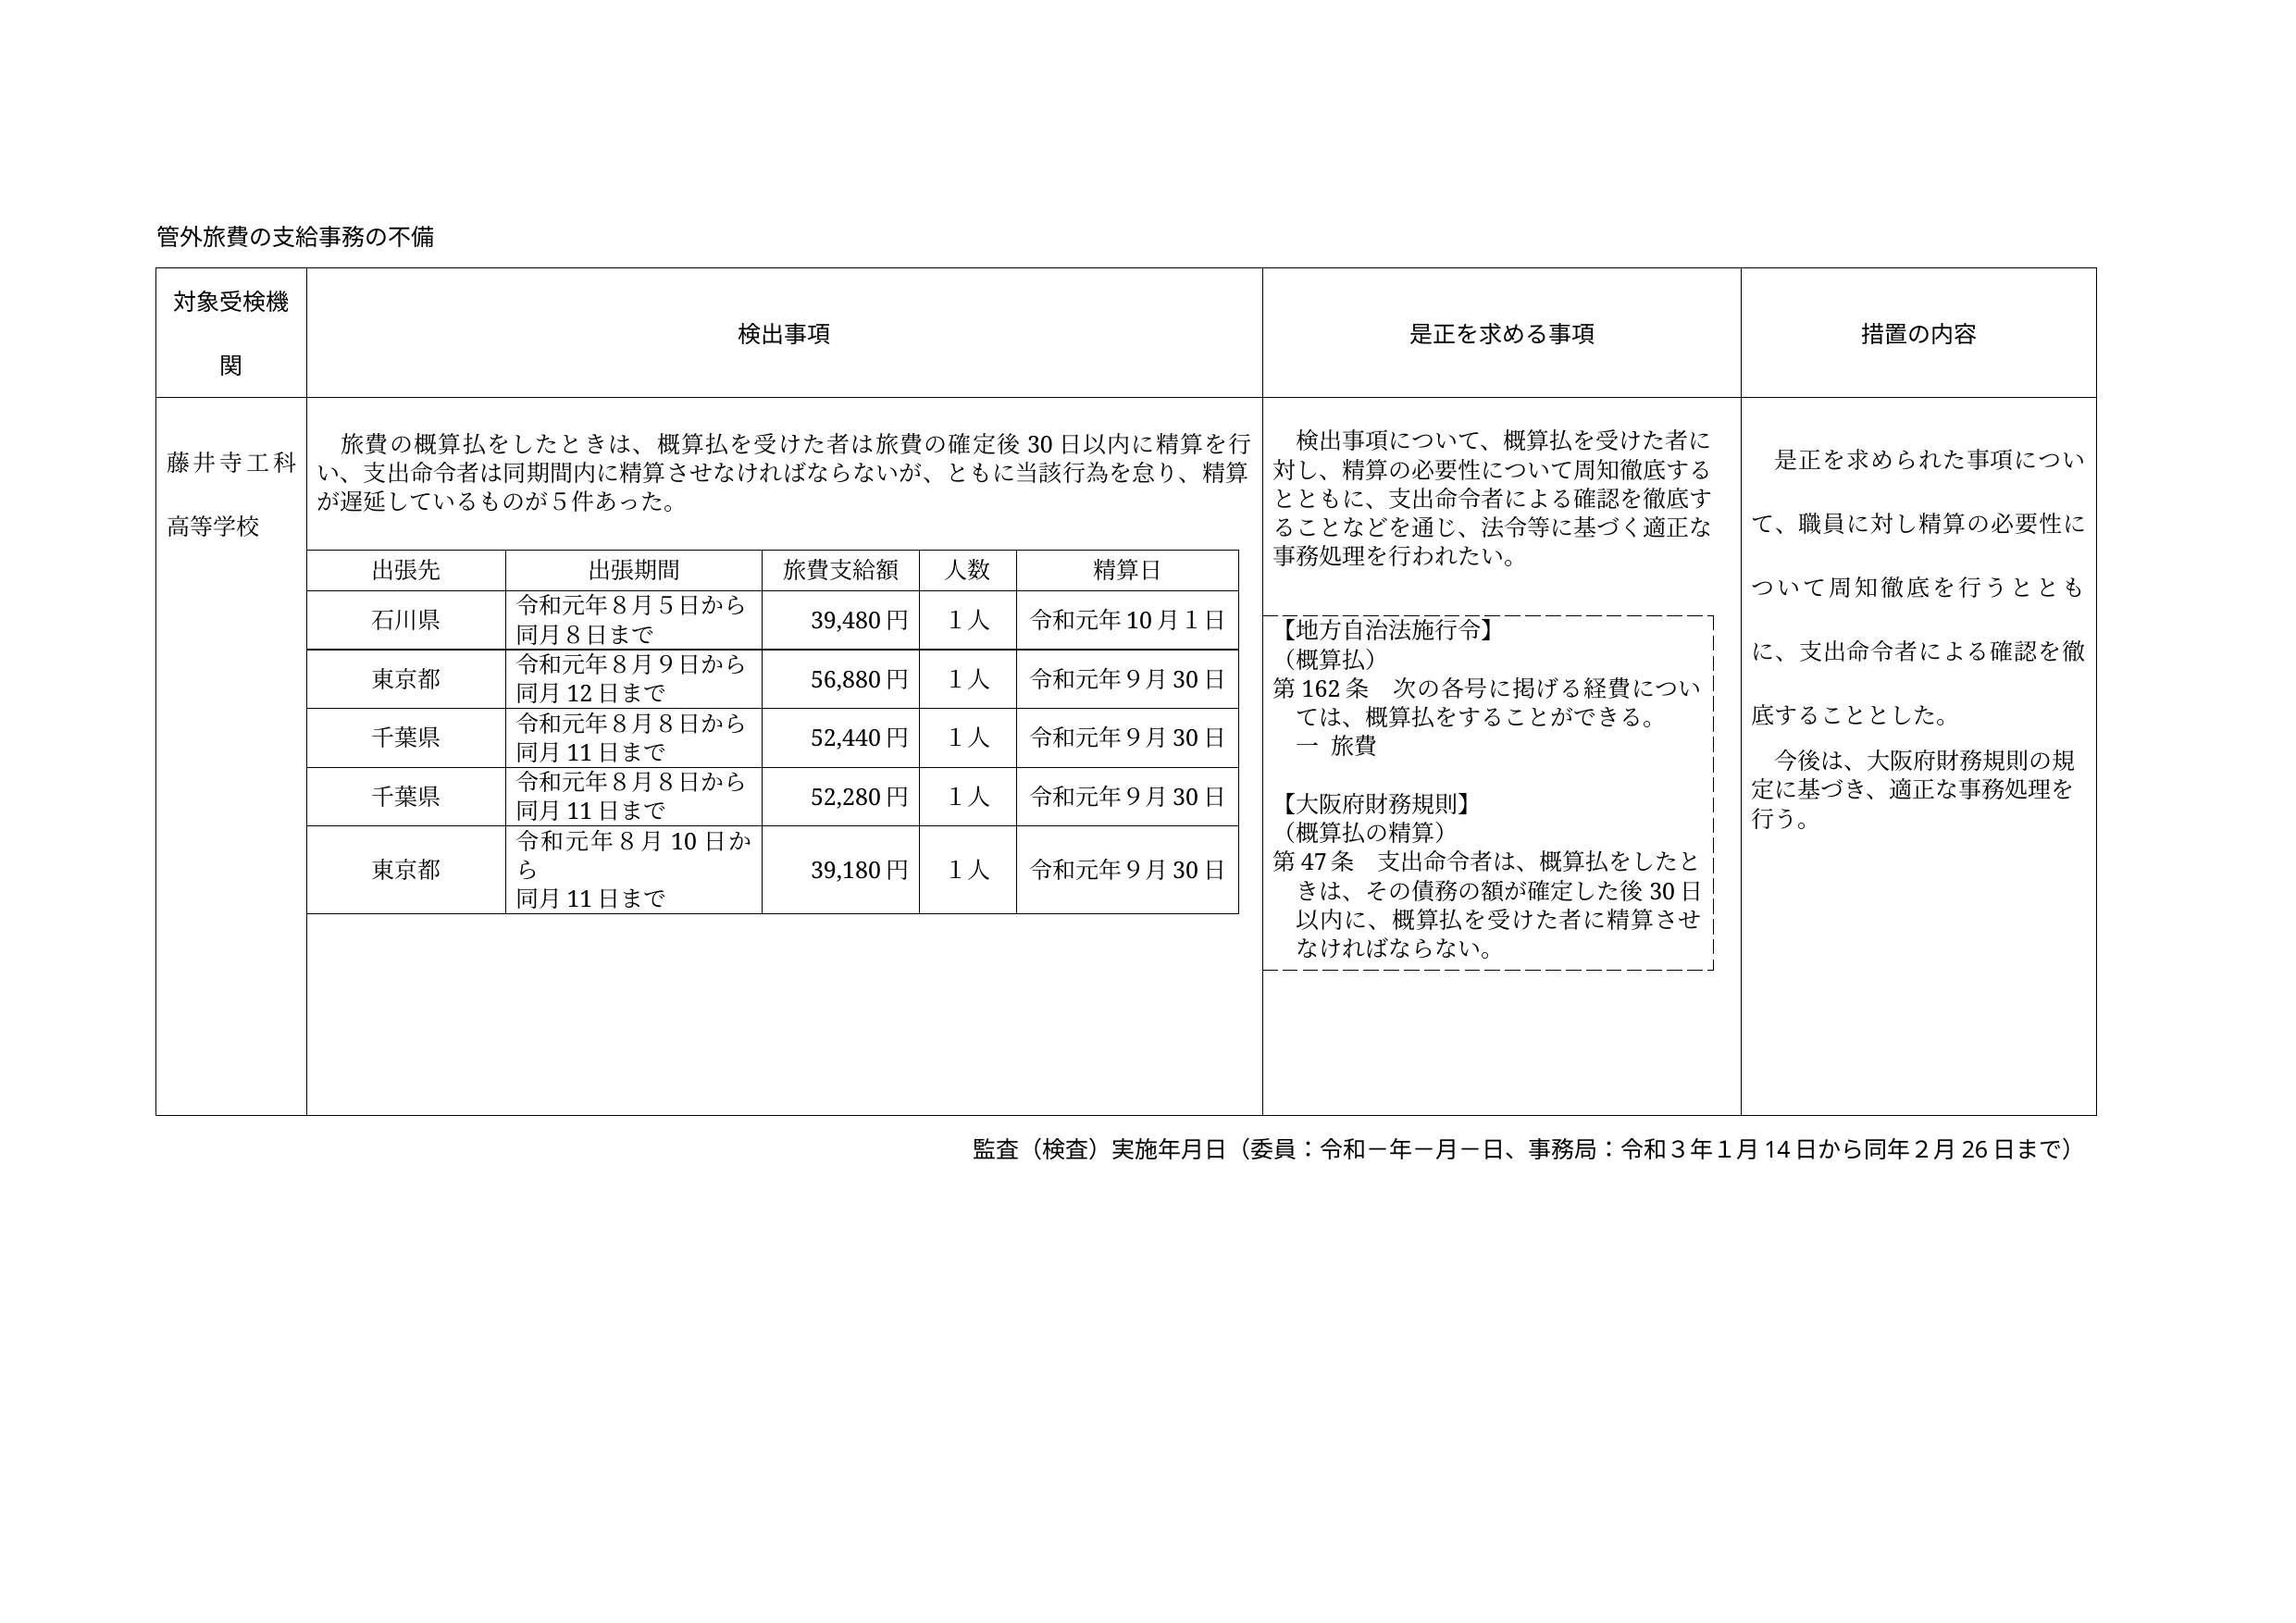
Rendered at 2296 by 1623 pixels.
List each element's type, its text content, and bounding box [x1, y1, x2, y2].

text 監査（検査）実施年月日（委員：令和－年－月－日、事務局：令和３年１月14日から同年２月26日まで） [156, 1116, 2085, 1180]
table_header 対象受検機関 [156, 268, 306, 396]
text 管外旅費の支給事務の不備 [156, 204, 2131, 267]
table_cell 旅費の概算払をしたときは、概算払を受けた者は旅費の確定後30日以内に精算を行い、支出命令者は同期間内に精算させなければならないが、ともに当該行為を怠り、精算が遅延しているものが５件あった。 [307, 398, 1262, 1115]
table_header 是正を求める事項 [1263, 268, 1741, 396]
table_header 措置の内容 [1742, 268, 2096, 396]
table_cell 藤井寺工科高等学校 [156, 398, 306, 1115]
table_cell 検出事項について、概算払を受けた者に対し、精算の必要性について周知徹底するとともに、支出命令者による確認を徹底することなどを通じ、法令等に基づく適正な事務処理を行われたい。 [1263, 398, 1741, 1115]
table_cell 是正を求められた事項について、職員に対し精算の必要性について周知徹底を行うとともに、支出命令者による確認を徹底することとした。 今後は、大阪府財務規則の規定に基づき、適正な事務処理を行う。 [1742, 398, 2096, 1115]
table_header 検出事項 [307, 268, 1262, 396]
